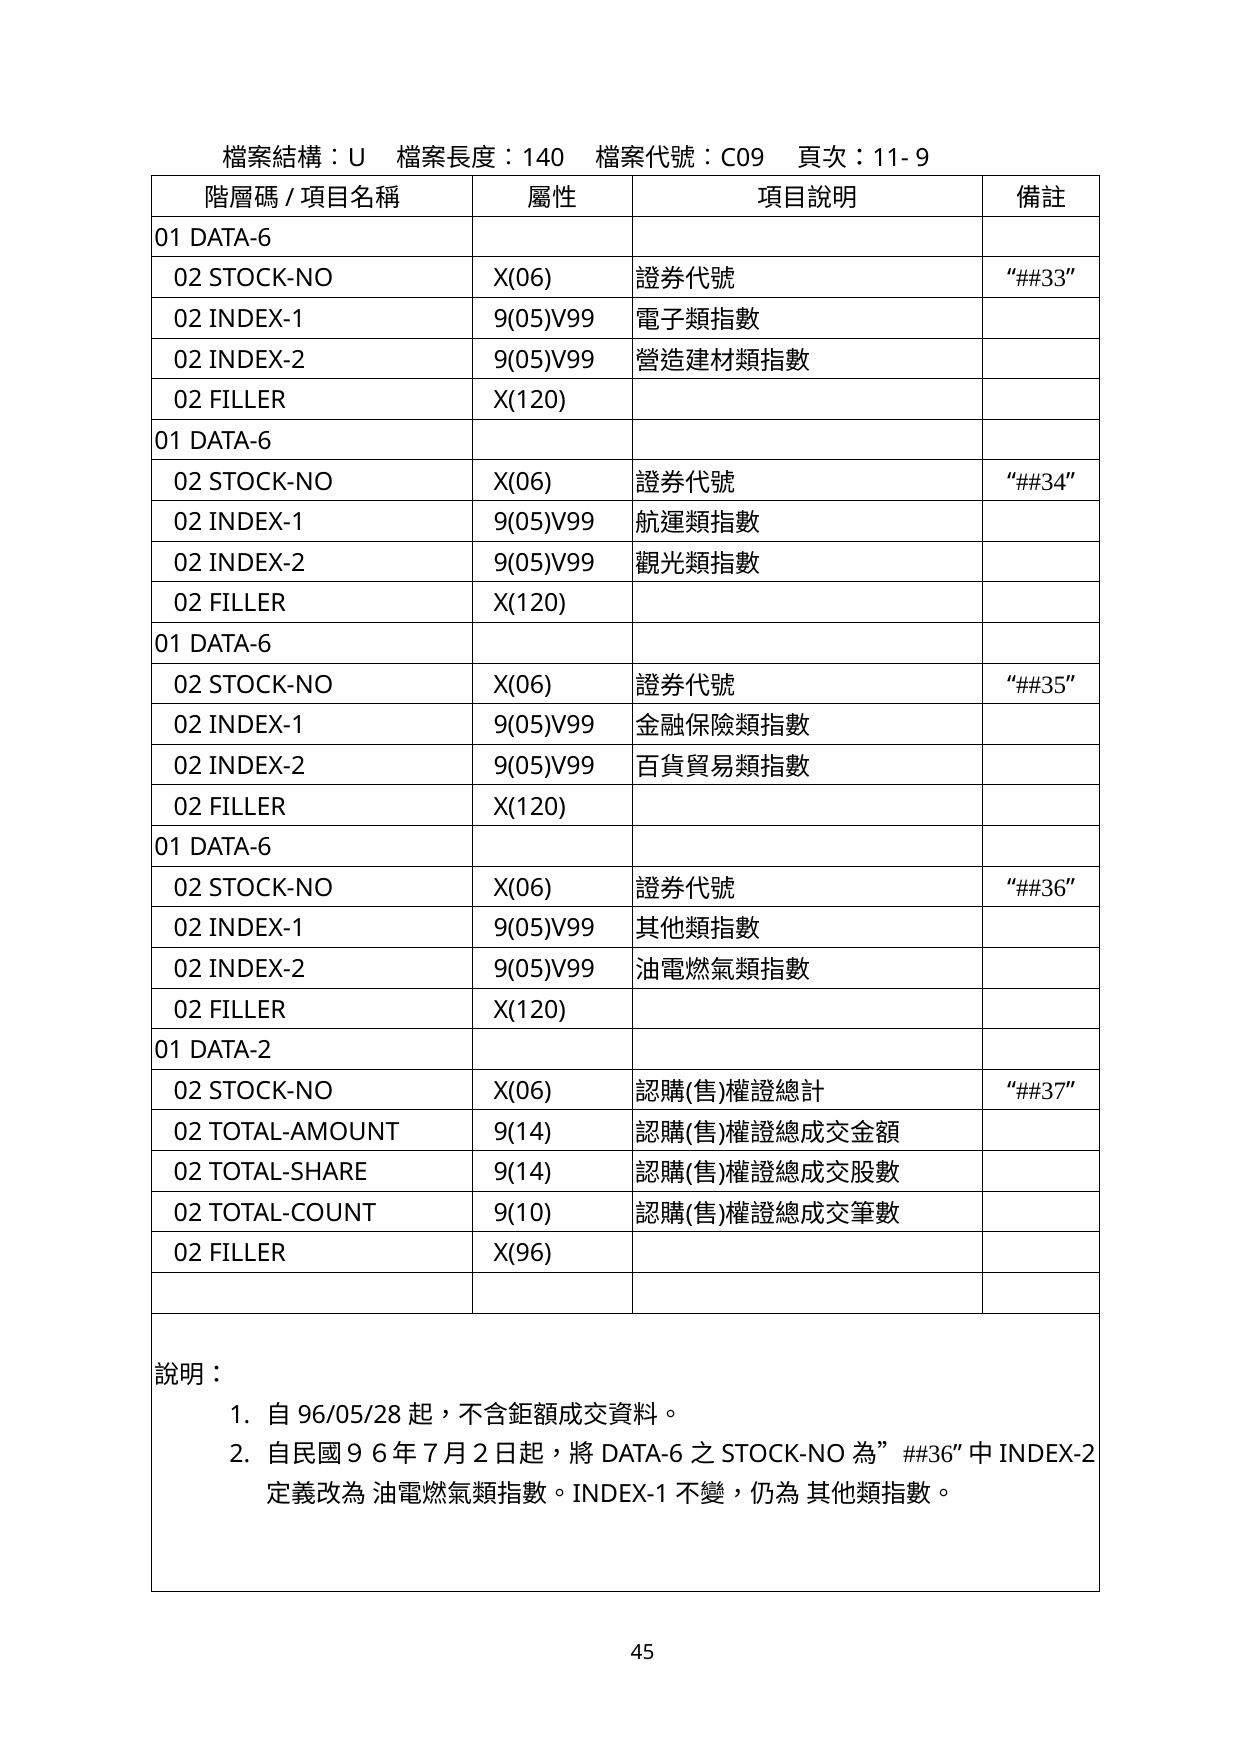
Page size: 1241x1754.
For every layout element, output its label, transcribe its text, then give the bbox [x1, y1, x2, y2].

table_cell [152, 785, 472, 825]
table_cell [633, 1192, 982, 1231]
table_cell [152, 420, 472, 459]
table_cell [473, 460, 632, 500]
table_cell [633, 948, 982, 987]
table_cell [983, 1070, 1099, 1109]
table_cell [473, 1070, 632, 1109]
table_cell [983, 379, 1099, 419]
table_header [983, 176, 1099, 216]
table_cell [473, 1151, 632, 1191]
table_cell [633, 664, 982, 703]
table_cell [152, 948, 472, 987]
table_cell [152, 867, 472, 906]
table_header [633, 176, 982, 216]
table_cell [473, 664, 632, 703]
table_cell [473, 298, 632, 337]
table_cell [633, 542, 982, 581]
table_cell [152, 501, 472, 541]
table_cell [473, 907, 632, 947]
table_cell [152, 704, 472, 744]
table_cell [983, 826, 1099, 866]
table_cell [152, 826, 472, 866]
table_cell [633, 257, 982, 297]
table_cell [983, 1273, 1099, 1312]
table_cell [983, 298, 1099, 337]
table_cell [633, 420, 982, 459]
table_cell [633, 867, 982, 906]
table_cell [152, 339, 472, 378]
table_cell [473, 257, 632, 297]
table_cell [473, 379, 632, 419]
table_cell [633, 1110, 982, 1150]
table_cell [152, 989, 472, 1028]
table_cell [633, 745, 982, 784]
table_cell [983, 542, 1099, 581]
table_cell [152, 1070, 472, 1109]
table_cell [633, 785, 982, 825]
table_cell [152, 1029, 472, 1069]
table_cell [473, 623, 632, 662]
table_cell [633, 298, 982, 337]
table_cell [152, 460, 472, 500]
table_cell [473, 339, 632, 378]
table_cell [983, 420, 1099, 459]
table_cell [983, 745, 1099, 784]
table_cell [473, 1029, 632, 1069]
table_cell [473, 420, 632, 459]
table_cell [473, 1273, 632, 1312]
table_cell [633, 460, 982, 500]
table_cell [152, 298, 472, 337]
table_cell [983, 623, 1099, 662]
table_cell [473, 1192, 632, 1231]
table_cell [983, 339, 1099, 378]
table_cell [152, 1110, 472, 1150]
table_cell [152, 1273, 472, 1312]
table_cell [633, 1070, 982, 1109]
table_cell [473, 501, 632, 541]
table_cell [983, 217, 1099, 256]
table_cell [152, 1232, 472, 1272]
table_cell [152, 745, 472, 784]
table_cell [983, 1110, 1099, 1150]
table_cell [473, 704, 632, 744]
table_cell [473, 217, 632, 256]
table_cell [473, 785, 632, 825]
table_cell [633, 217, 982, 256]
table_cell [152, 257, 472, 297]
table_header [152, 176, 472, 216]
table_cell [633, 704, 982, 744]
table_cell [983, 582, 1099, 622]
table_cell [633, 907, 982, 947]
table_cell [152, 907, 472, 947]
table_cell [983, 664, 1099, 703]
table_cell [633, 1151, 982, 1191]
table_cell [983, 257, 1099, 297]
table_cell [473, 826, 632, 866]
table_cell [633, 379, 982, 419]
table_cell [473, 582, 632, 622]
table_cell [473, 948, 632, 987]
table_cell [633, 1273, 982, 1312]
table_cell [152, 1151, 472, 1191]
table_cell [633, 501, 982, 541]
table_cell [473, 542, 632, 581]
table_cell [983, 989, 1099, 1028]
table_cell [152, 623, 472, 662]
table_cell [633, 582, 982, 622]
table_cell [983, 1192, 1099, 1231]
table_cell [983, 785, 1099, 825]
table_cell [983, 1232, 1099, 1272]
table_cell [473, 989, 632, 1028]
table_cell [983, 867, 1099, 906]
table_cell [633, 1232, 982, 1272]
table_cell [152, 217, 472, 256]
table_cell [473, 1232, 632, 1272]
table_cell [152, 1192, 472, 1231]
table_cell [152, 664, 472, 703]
text 檔案結構︰U 檔案長度︰140 檔案代號︰C09 頁次：11- 9 [148, 135, 1137, 175]
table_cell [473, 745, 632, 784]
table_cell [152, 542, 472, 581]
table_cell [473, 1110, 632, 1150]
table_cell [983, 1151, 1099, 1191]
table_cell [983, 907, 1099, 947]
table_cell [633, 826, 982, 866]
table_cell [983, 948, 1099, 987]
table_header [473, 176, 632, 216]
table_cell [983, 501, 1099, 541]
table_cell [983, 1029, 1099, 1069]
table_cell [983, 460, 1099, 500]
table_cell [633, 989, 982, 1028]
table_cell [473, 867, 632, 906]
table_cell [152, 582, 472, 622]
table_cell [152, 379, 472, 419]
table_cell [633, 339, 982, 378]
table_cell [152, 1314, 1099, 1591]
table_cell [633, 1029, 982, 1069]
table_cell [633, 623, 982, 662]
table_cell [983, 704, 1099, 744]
